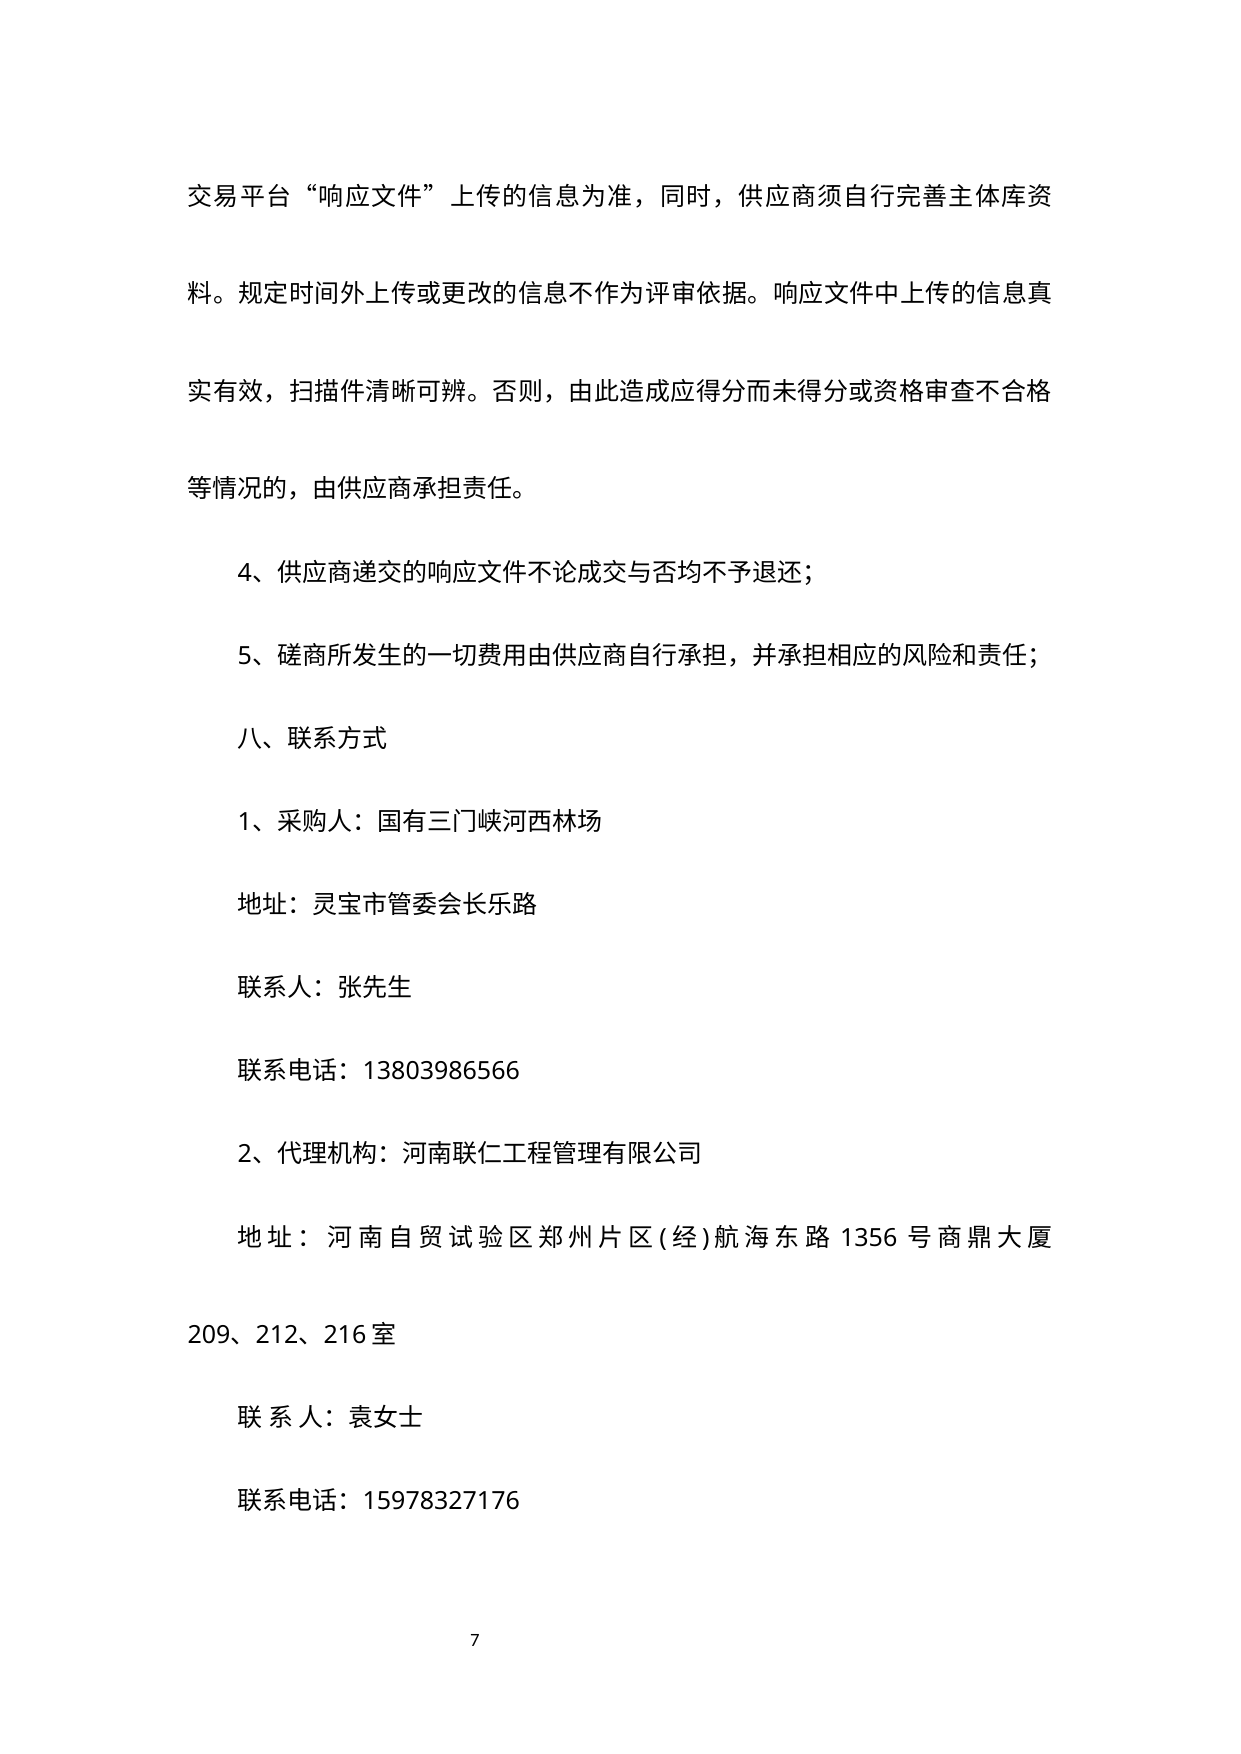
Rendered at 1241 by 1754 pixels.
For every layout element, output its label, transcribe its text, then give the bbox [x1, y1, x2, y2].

text 2、代理机构：河南联仁工程管理有限公司 [187, 1119, 1053, 1184]
text 联 系 人：袁女士 [187, 1383, 1053, 1448]
text 5、磋商所发生的一切费用由供应商自行承担，并承担相应的风险和责任； [187, 621, 1053, 686]
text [187, 162, 1053, 519]
text 联系电话：13803986566 [187, 1036, 1053, 1101]
text 地址：灵宝市管委会长乐路 [187, 870, 1053, 935]
text 八、联系方式 [187, 704, 1053, 769]
text 4、供应商递交的响应文件不论成交与否均不予退还； [187, 538, 1053, 603]
text 联系人：张先生 [187, 953, 1053, 1018]
text 联系电话：15978327176 [187, 1466, 1053, 1531]
text 1、采购人：国有三门峡河西林场 [187, 787, 1053, 852]
text 地址：河南自贸试验区郑州片区(经)航海东路1356号商鼎大厦209、212、216室 [187, 1203, 1053, 1365]
